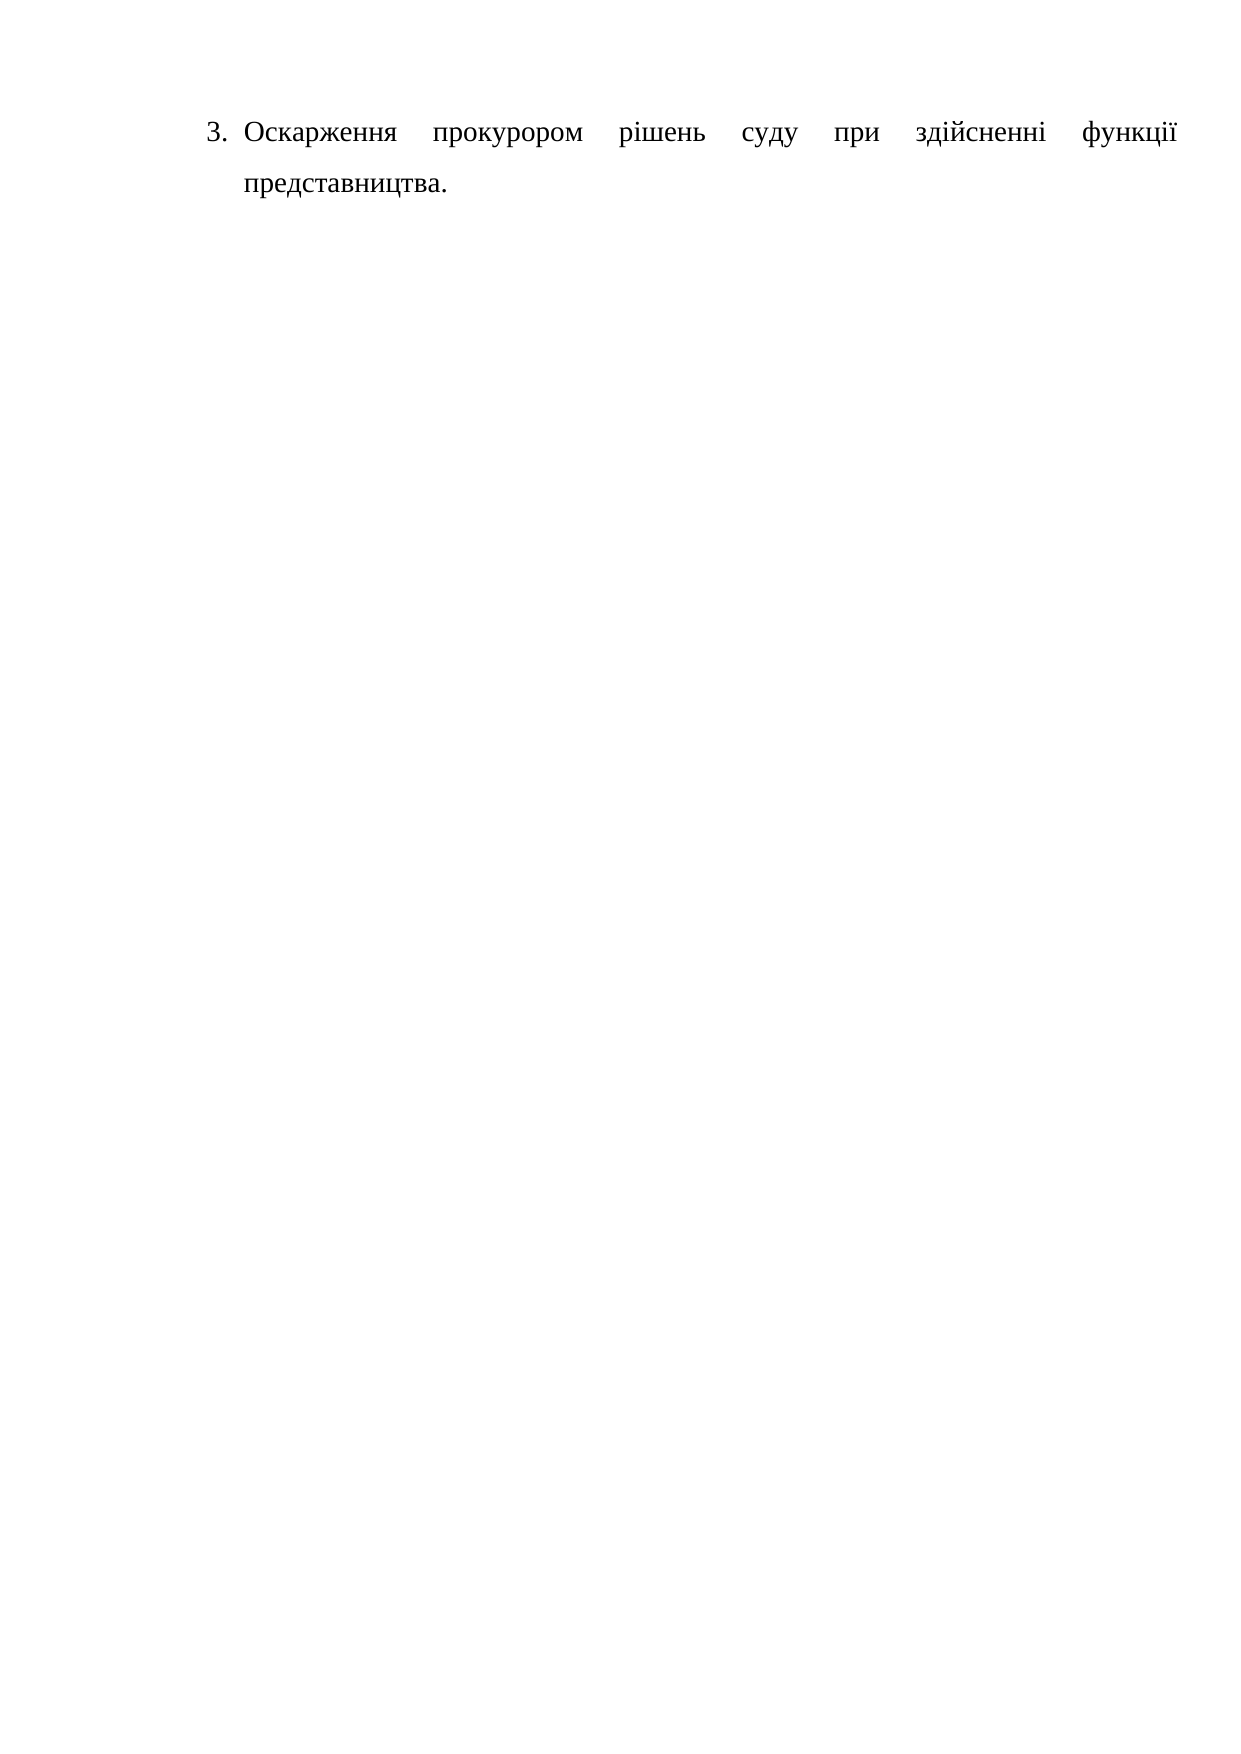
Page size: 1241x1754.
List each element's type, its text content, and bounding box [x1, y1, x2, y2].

list Оскарження прокурором рішень суду при здійсненні функції представництва. [206, 114, 1178, 198]
